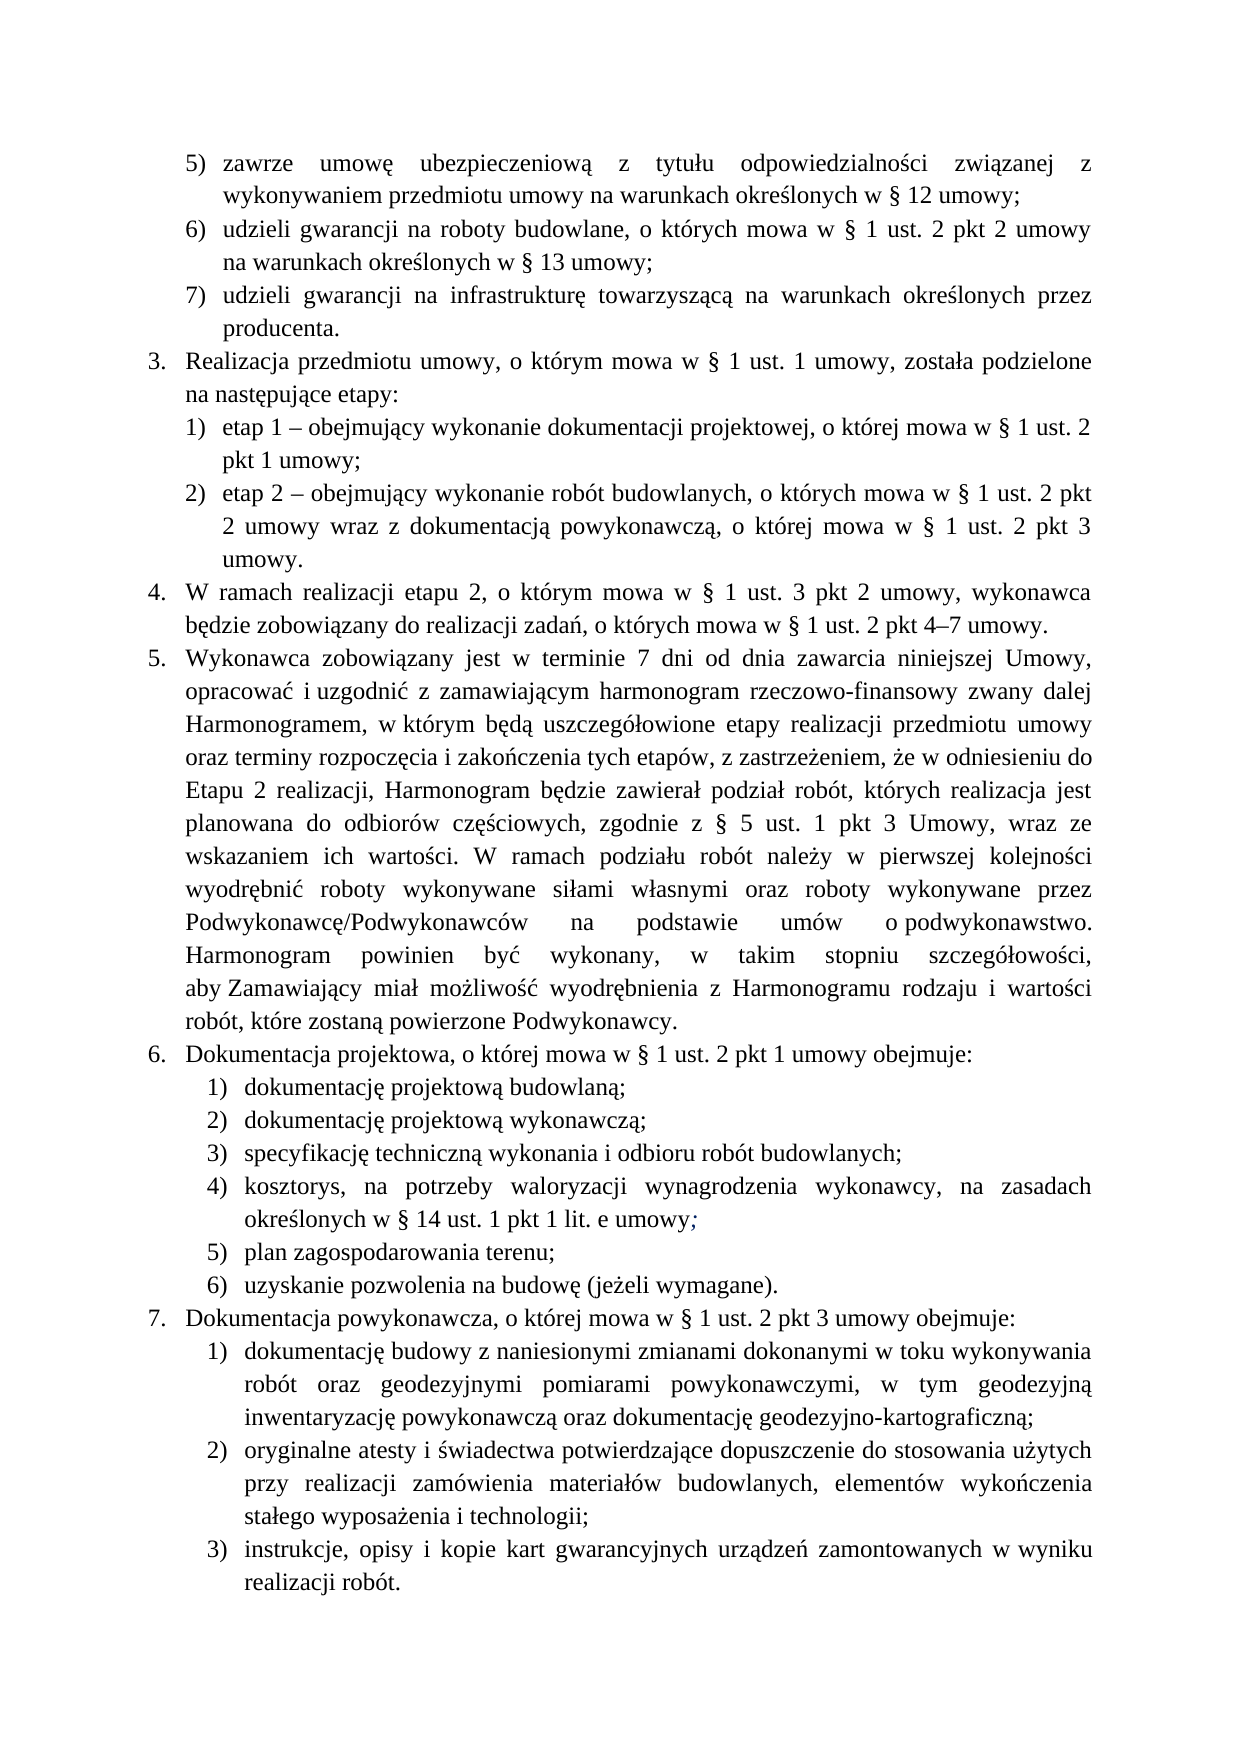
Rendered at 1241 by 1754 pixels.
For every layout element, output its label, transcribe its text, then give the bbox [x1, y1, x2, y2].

list W ramach realizacji etapu 2, o którym mowa w § 1 ust. 3 pkt 2 umowy, wykonawca będzie zobowiązany do realizacji zadań, o których mowa w § 1 ust. 2 pkt 4–7 umowy. [148, 577, 1093, 639]
list Dokumentacja projektowa, o której mowa w § 1 ust. 2 pkt 1 umowy obejmuje: [148, 1039, 1093, 1068]
list zawrze umowę ubezpieczeniową z tytułu odpowiedzialności związanej z wykonywaniem przedmiotu umowy na warunkach określonych w § 12 umowy; [185, 148, 1093, 209]
list kosztorys, na potrzeby waloryzacji wynagrodzenia wykonawcy, na zasadach określonych w § 14 ust. 1 pkt 1 lit. e umowy; [207, 1171, 1093, 1233]
list Dokumentacja powykonawcza, o której mowa w § 1 ust. 2 pkt 3 umowy obejmuje: [148, 1303, 1093, 1332]
list etap 1 – obejmujący wykonanie dokumentacji projektowej, o której mowa w § 1 ust. 2 pkt 1 umowy; [185, 412, 1093, 473]
list specyfikację techniczną wykonania i odbioru robót budowlanych; [207, 1138, 1093, 1167]
list Realizacja przedmiotu umowy, o którym mowa w § 1 ust. 1 umowy, została podzielone na następujące etapy: [148, 346, 1093, 407]
list uzyskanie pozwolenia na budowę (jeżeli wymagane). [207, 1270, 1093, 1299]
list udzieli gwarancji na infrastrukturę towarzyszącą na warunkach określonych przez producenta. [185, 280, 1093, 341]
list dokumentację projektową budowlaną; [207, 1072, 1093, 1101]
list etap 2 – obejmujący wykonanie robót budowlanych, o których mowa w § 1 ust. 2 pkt 2 umowy wraz z dokumentacją powykonawczą, o której mowa w § 1 ust. 2 pkt 3 umowy. [185, 478, 1093, 573]
list oryginalne atesty i świadectwa potwierdzające dopuszczenie do stosowania użytych przy realizacji zamówienia materiałów budowlanych, elementów wykończenia stałego wyposażenia i technologii; [207, 1435, 1093, 1530]
list instrukcje, opisy i kopie kart gwarancyjnych urządzeń zamontowanych w wyniku realizacji robót. [207, 1534, 1093, 1596]
list dokumentację budowy z naniesionymi zmianami dokonanymi w toku wykonywania robót oraz geodezyjnymi pomiarami powykonawczymi, w tym geodezyjną inwentaryzację powykonawczą oraz dokumentację geodezyjno-kartograficzną; [207, 1336, 1093, 1431]
list plan zagospodarowania terenu; [207, 1237, 1093, 1266]
list Wykonawca zobowiązany jest w terminie 7 dni od dnia zawarcia niniejszej Umowy, opracować i uzgodnić z zamawiającym harmonogram rzeczowo-finansowy zwany dalej Harmonogramem, w którym będą uszczegółowione etapy realizacji przedmiotu umowy oraz terminy rozpoczęcia i zakończenia tych etapów, z zastrzeżeniem, że w odniesieniu do Etapu 2 realizacji, Harmonogram będzie zawierał podział robót, których realizacja jest planowana do odbiorów częściowych, zgodnie z § 5 ust. 1 pkt 3 Umowy, wraz ze wskazaniem ich wartości. W ramach podziału robót należy w pierwszej kolejności wyodrębnić roboty wykonywane siłami własnymi oraz roboty wykonywane przez Podwykonawcę/Podwykonawców na podstawie umów o podwykonawstwo. Harmonogram powinien być wykonany, w takim stopniu szczegółowości, aby Zamawiający miał możliwość wyodrębnienia z Harmonogramu rodzaju i wartości robót, które zostaną powierzone Podwykonawcy. [148, 643, 1093, 1035]
list dokumentację projektową wykonawczą; [207, 1105, 1093, 1134]
list udzieli gwarancji na roboty budowlane, o których mowa w § 1 ust. 2 pkt 2 umowy na warunkach określonych w § 13 umowy; [185, 214, 1093, 275]
